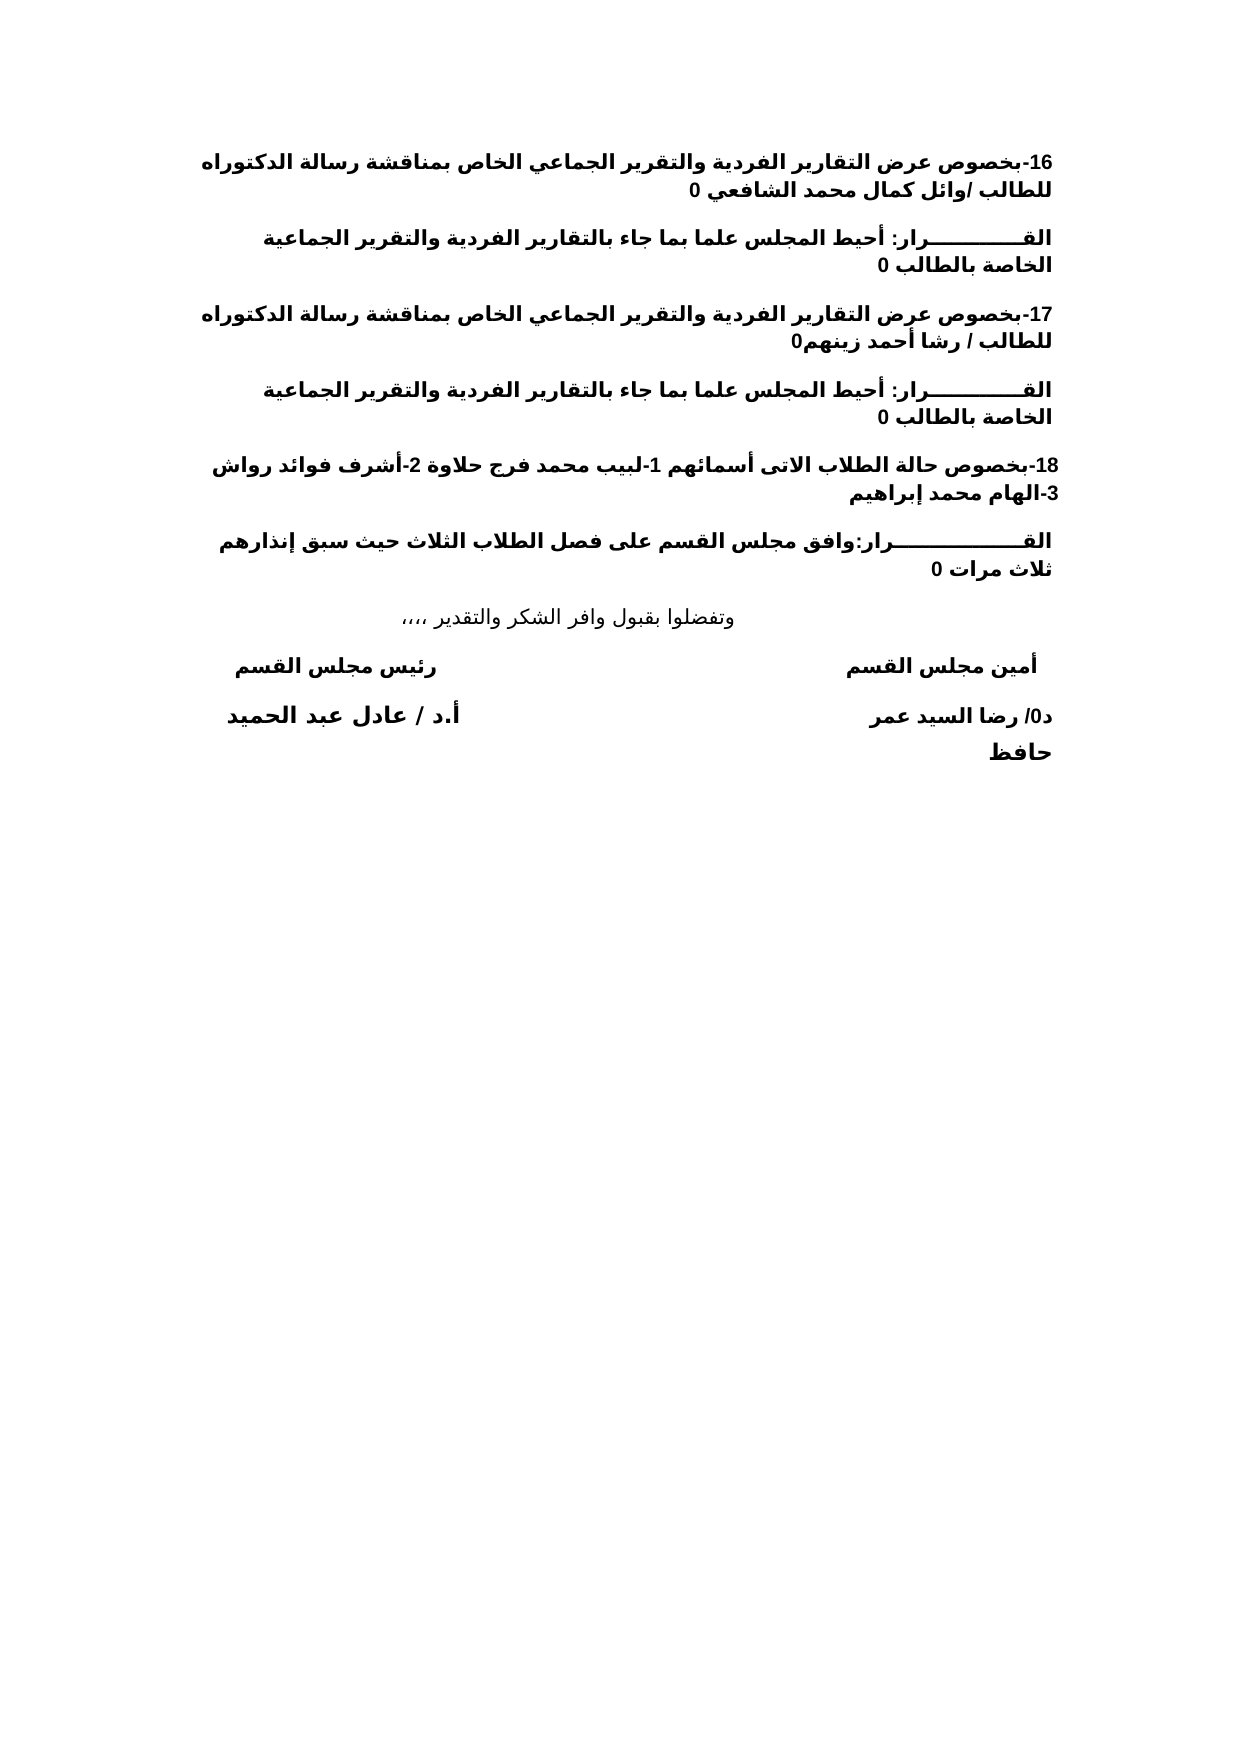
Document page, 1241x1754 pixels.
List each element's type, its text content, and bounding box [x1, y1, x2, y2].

text د0/ رضا السيد عمر أ.د / عادل عبد الحميد حافظ [187, 702, 1053, 766]
text 18-بخصوص حالة الطلاب الاتى أسمائهم 1-لبيب محمد فرج حلاوة 2-أشرف فوائد رواش 3-الهام محمد إبراهيم [187, 453, 1059, 505]
text 17-بخصوص عرض التقارير الفردية والتقرير الجماعي الخاص بمناقشة رسالة الدكتوراه للطالب / رشا أحمد زينهم0 [187, 302, 1053, 353]
text القـــــــــــــرار: أحيط المجلس علما بما جاء بالتقارير الفردية والتقرير الجماعية الخاصة بالطالب 0 [187, 226, 1053, 277]
text وتفضلوا بقبول وافر الشكر والتقدير ،،،، [187, 605, 1053, 629]
text 16-بخصوص عرض التقارير الفردية والتقرير الجماعي الخاص بمناقشة رسالة الدكتوراه للطالب /وائل كمال محمد الشافعي 0 [187, 150, 1053, 201]
text القــــــــــــــــــرار:وافق مجلس القسم على فصل الطلاب الثلاث حيث سبق إنذارهم ثلاث مرات 0 [187, 529, 1053, 581]
text القـــــــــــــرار: أحيط المجلس علما بما جاء بالتقارير الفردية والتقرير الجماعية الخاصة بالطالب 0 [187, 377, 1053, 429]
text أمين مجلس القسم رئيس مجلس القسم [187, 654, 1078, 678]
